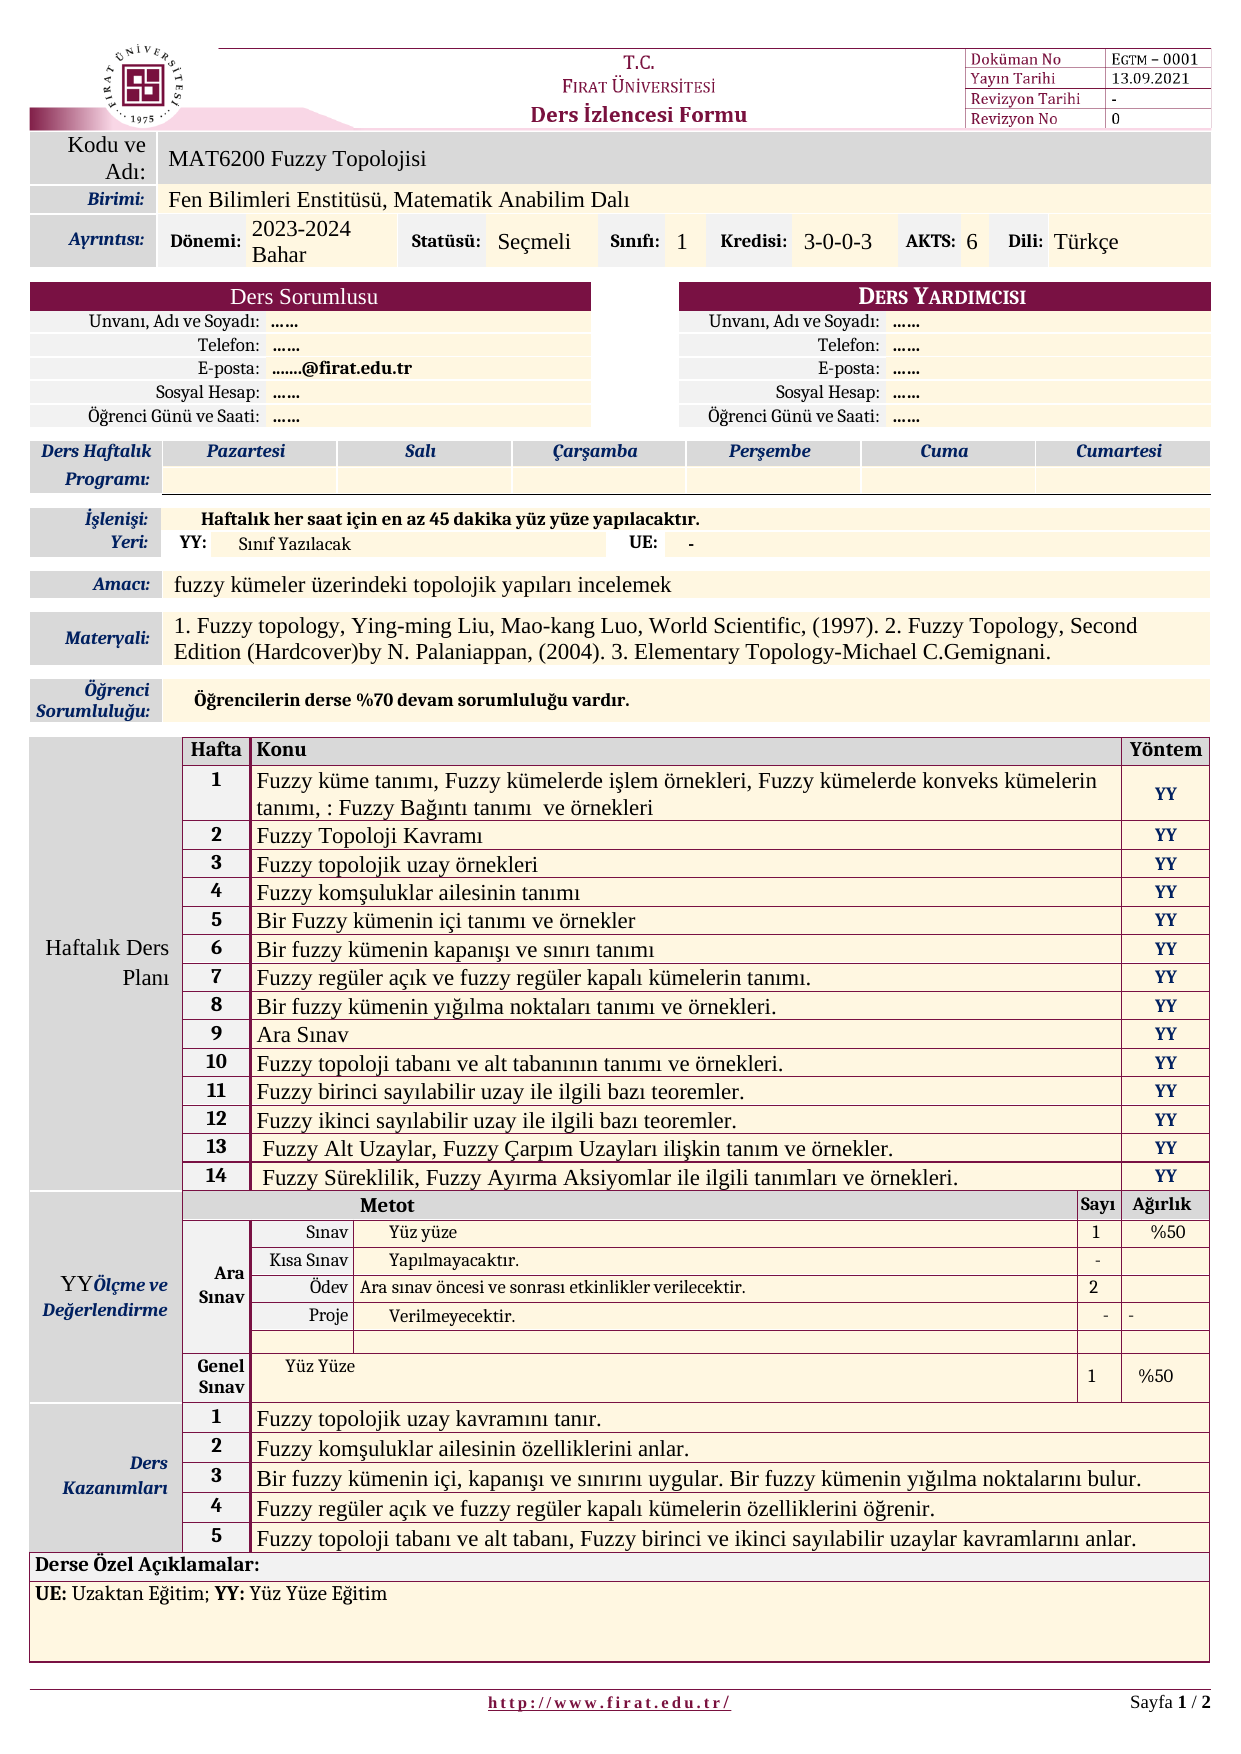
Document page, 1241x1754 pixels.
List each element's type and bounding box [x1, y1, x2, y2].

picture [29, 41, 1212, 132]
